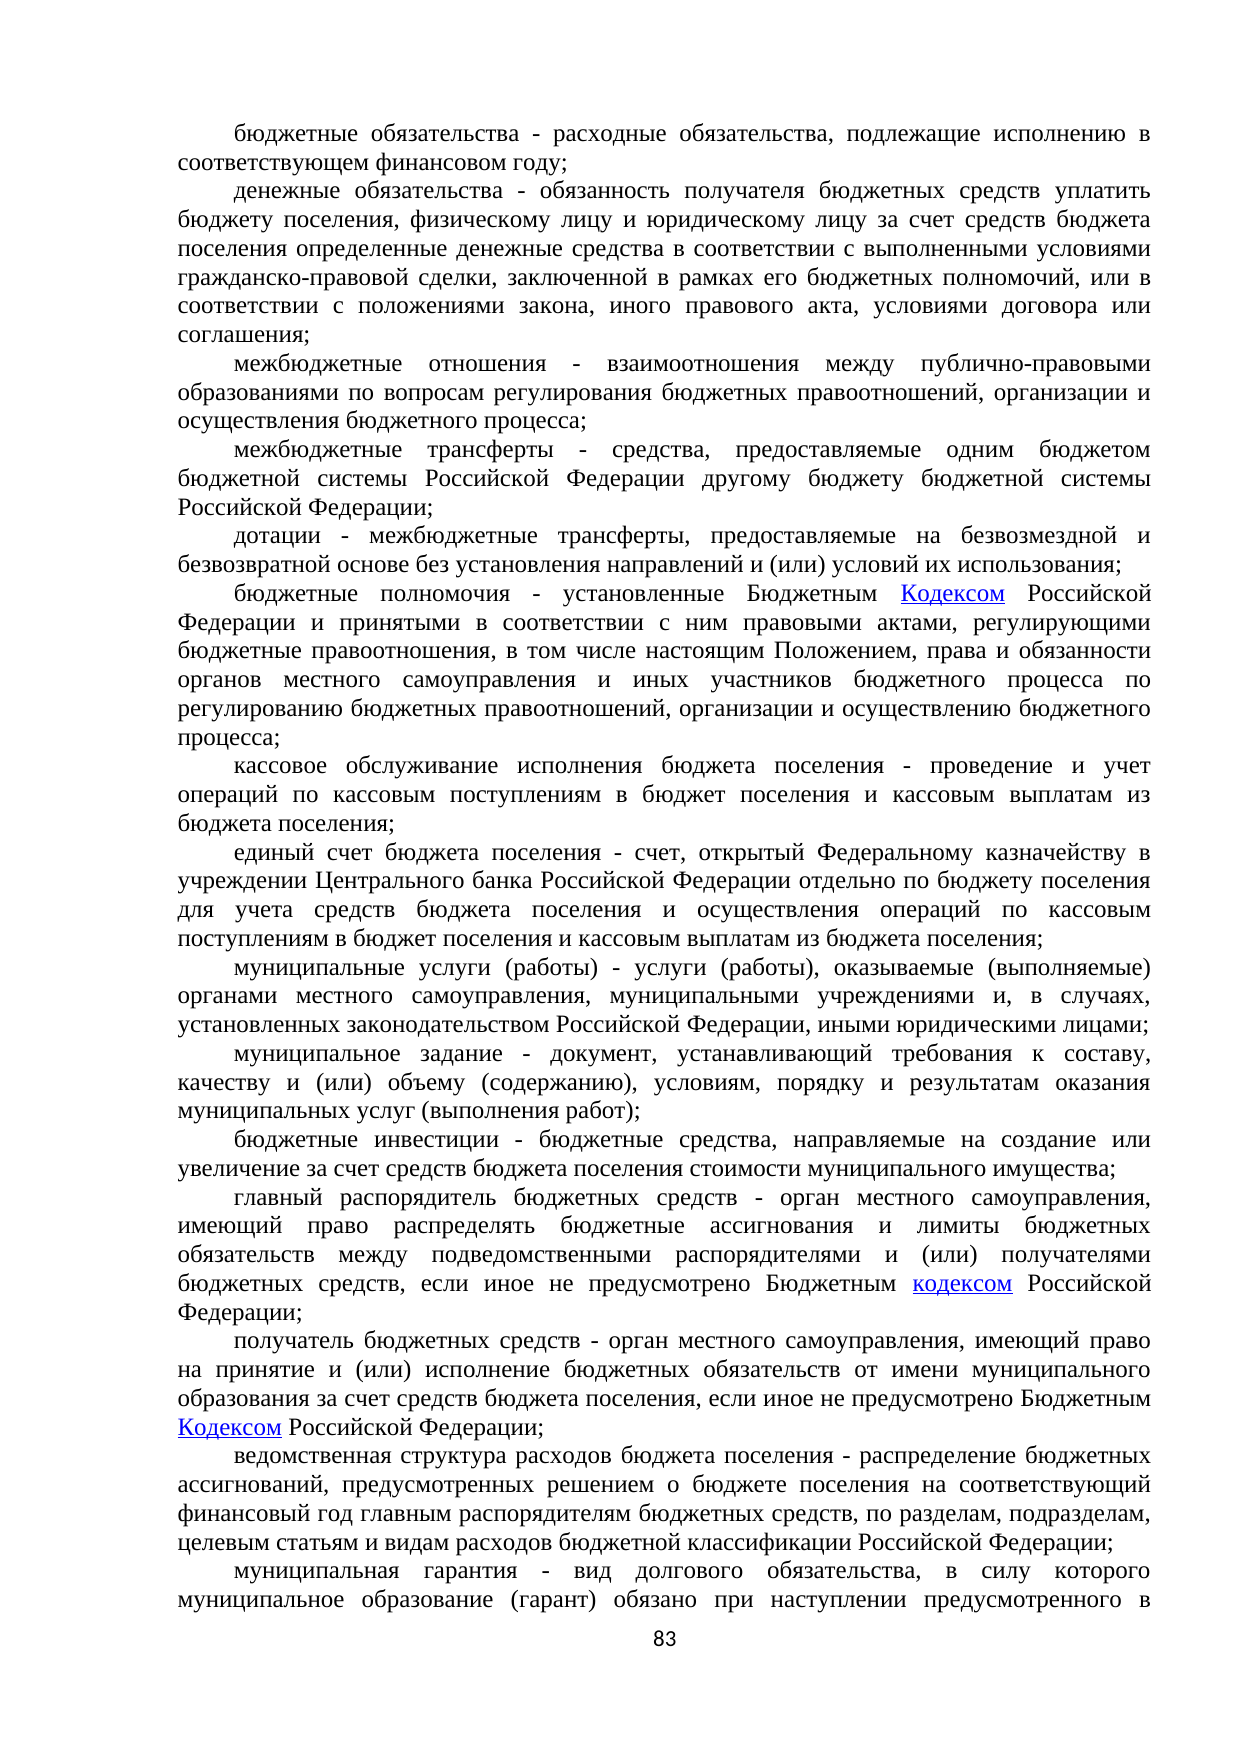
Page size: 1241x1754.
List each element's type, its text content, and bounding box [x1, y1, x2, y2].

text муниципальное задание - документ, устанавливающий требования к составу, качеству и (или) объему (содержанию), условиям, порядку и результатам оказания муниципальных услуг (выполнения работ); [177, 1038, 1152, 1124]
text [177, 1556, 1152, 1613]
text получатель бюджетных средств - орган местного самоуправления, имеющий право на принятие и (или) исполнение бюджетных обязательств от имени муниципального образования за счет средств бюджета поселения, если иное не предусмотрено Бюджетным Кодексом Российской Федерации; [177, 1326, 1152, 1441]
text межбюджетные трансферты - средства, предоставляемые одним бюджетом бюджетной системы Российской Федерации другому бюджету бюджетной системы Российской Федерации; [177, 434, 1152, 521]
text кассовое обслуживание исполнения бюджета поселения - проведение и учет операций по кассовым поступлениям в бюджет поселения и кассовым выплатам из бюджета поселения; [177, 751, 1152, 837]
text дотации - межбюджетные трансферты, предоставляемые на безвозмездной и безвозвратной основе без установления направлений и (или) условий их использования; [177, 521, 1152, 578]
text бюджетные обязательства - расходные обязательства, подлежащие исполнению в соответствующем финансовом году; [177, 118, 1152, 176]
text муниципальные услуги (работы) - услуги (работы), оказываемые (выполняемые) органами местного самоуправления, муниципальными учреждениями и, в случаях, установленных законодательством Российской Федерации, иными юридическими лицами; [177, 952, 1152, 1038]
text денежные обязательства - обязанность получателя бюджетных средств уплатить бюджету поселения, физическому лицу и юридическому лицу за счет средств бюджета поселения определенные денежные средства в соответствии с выполненными условиями гражданско-правовой сделки, заключенной в рамках его бюджетных полномочий, или в соответствии с положениями закона, иного правового акта, условиями договора или соглашения; [177, 176, 1152, 348]
text ведомственная структура расходов бюджета поселения - распределение бюджетных ассигнований, предусмотренных решением о бюджете поселения на соответствующий финансовый год главным распорядителям бюджетных средств, по разделам, подразделам, целевым статьям и видам расходов бюджетной классификации Российской Федерации; [177, 1441, 1152, 1556]
text главный распорядитель бюджетных средств - орган местного самоуправления, имеющий право распределять бюджетные ассигнования и лимиты бюджетных обязательств между подведомственными распорядителями и (или) получателями бюджетных средств, если иное не предусмотрено Бюджетным кодексом Российской Федерации; [177, 1182, 1152, 1326]
text бюджетные полномочия - установленные Бюджетным Кодексом Российской Федерации и принятыми в соответствии с ним правовыми актами, регулирующими бюджетные правоотношения, в том числе настоящим Положением, права и обязанности органов местного самоуправления и иных участников бюджетного процесса по регулированию бюджетных правоотношений, организации и осуществлению бюджетного процесса; [177, 578, 1152, 751]
text межбюджетные отношения - взаимоотношения между публично-правовыми образованиями по вопросам регулирования бюджетных правоотношений, организации и осуществления бюджетного процесса; [177, 348, 1152, 434]
text бюджетные инвестиции - бюджетные средства, направляемые на создание или увеличение за счет средств бюджета поселения стоимости муниципального имущества; [177, 1124, 1152, 1182]
text единый счет бюджета поселения - счет, открытый Федеральному казначейству в учреждении Центрального банка Российской Федерации отдельно по бюджету поселения для учета средств бюджета поселения и осуществления операций по кассовым поступлениям в бюджет поселения и кассовым выплатам из бюджета поселения; [177, 837, 1152, 952]
